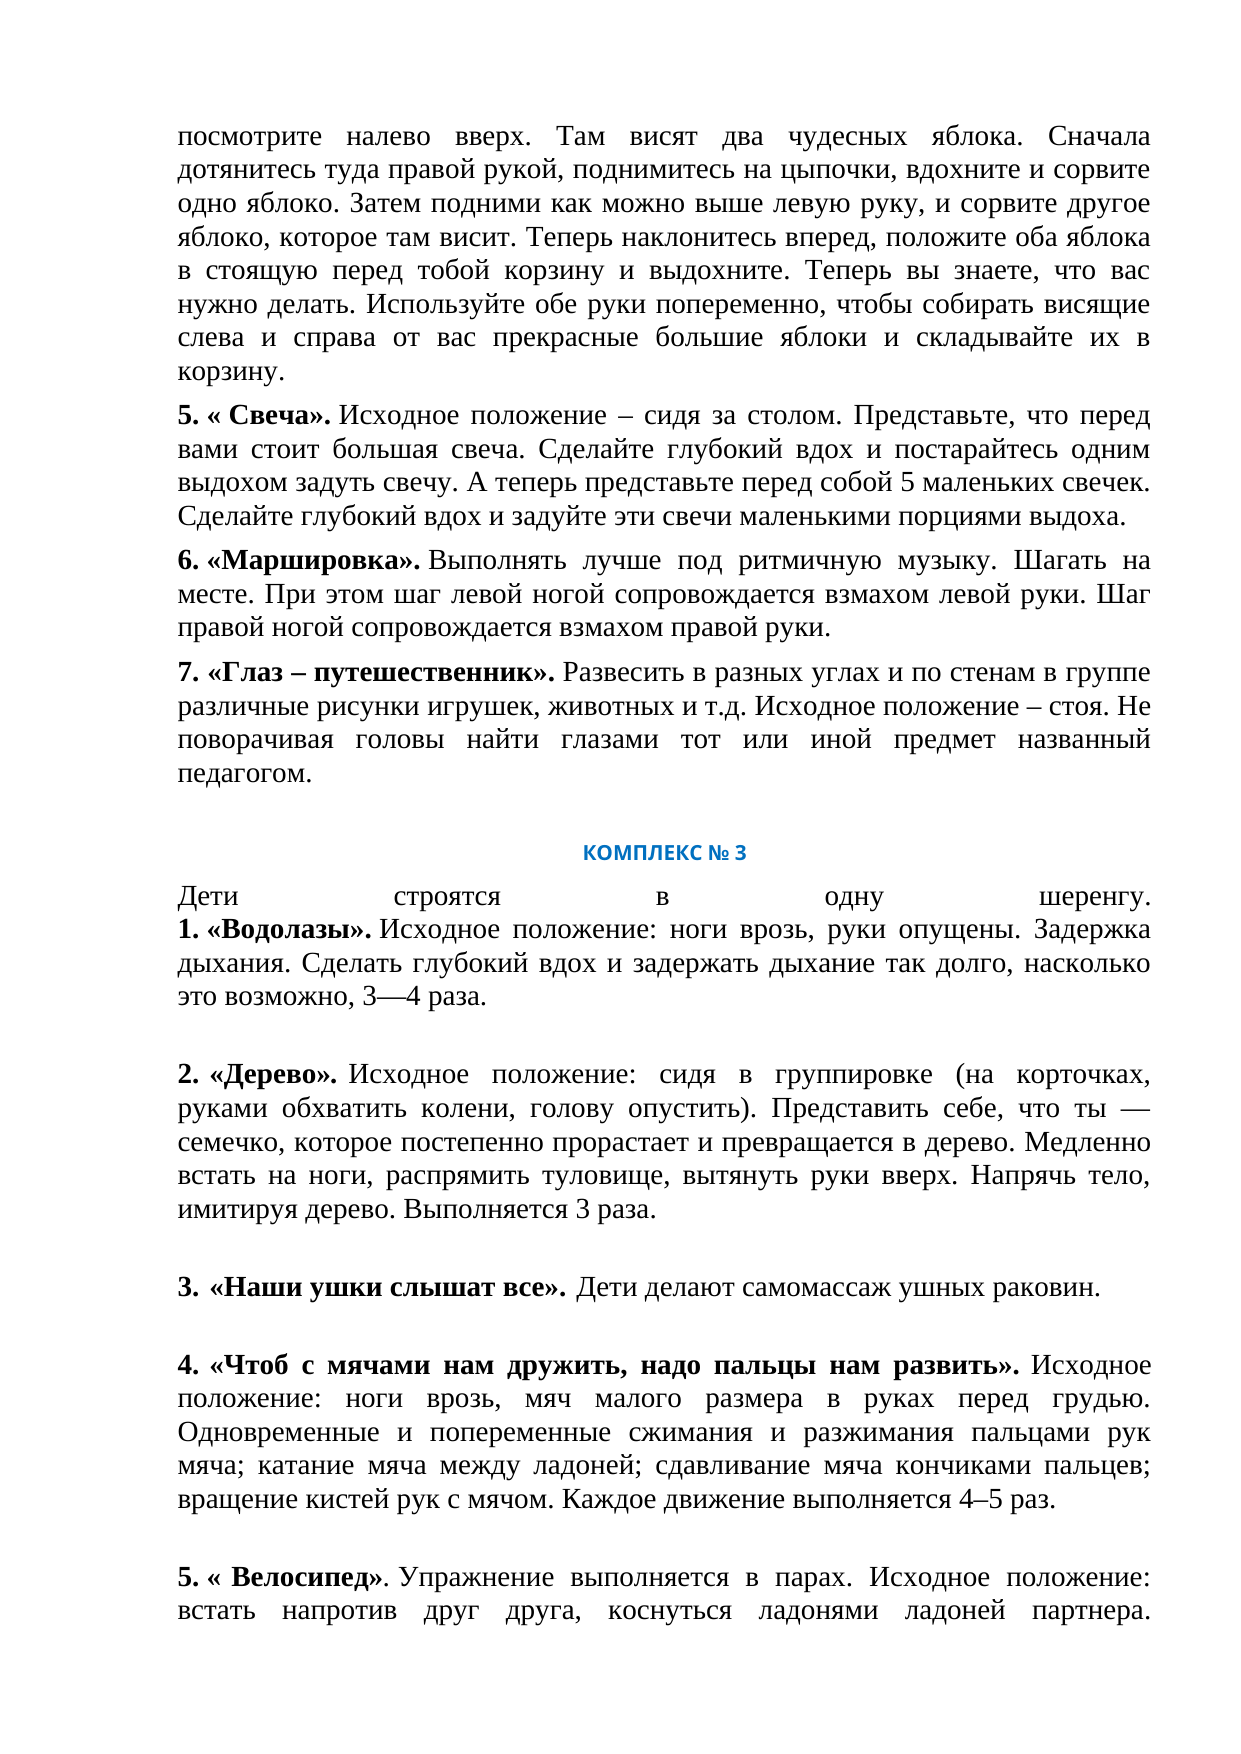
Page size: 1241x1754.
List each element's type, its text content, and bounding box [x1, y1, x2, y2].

text 3. «Наши ушки слышат все». Дети делают самомассаж ушных раковин. [177, 1235, 1152, 1302]
text 4. «Чтоб с мячами нам дружить, надо пальцы нам развить». Исходное положение: ноги врозь, мяч малого размера в руках перед грудью. Одновременные и попеременные сжимания и разжимания пальцами рук мяча; катание мяча между ладоней; сдавливание мяча кончиками пальцев; вращение кистей рук с мячом. Каждое движение выполняется 4–5 раз. [177, 1313, 1152, 1514]
text 7. «Глаз – путешественник». Развесить в разных углах и по стенам в группе различные рисунки игрушек, животных и т.д. Исходное положение – стоя. Не поворачивая головы найти глазами тот или иной предмет названный педагогом. [177, 654, 1152, 788]
text 2. «Дерево». Исходное положение: сидя в группировке (на корточках, руками обхватить колени, голову опустить). Представить себе, что ты — семечко, которое постепенно прорастает и превращается в дерево. Медленно встать на ноги, распрямить туловище, вытянуть руки вверх. Напрячь тело, имитируя дерево. Выполняется 3 раза. [177, 1023, 1152, 1224]
text 5. « Свеча». Исходное положение – сидя за столом. Представьте, что перед вами стоит большая свеча. Сделайте глубокий вдох и постарайтесь одним выдохом задуть свечу. А теперь представьте перед собой 5 маленьких свечек. Сделайте глубокий вдох и задуйте эти свечи маленькими порциями выдоха. [177, 397, 1152, 532]
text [177, 118, 1152, 386]
text Дети строятся в одну шеренгу. 1. «Водолазы». Исходное положение: ноги врозь, руки опущены. Задержка дыхания. Сделать глубокий вдох и задержать дыхание так долго, насколько это возможно, 3—4 раза. [177, 878, 1152, 1012]
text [177, 1525, 1152, 1626]
text 6. «Маршировка». Выполнять лучше под ритмичную музыку. Шагать на месте. При этом шаг левой ногой сопровождается взмахом левой руки. Шаг правой ногой сопровождается взмахом правой руки. [177, 542, 1152, 643]
text КОМПЛЕКС № 3 [177, 838, 1152, 867]
